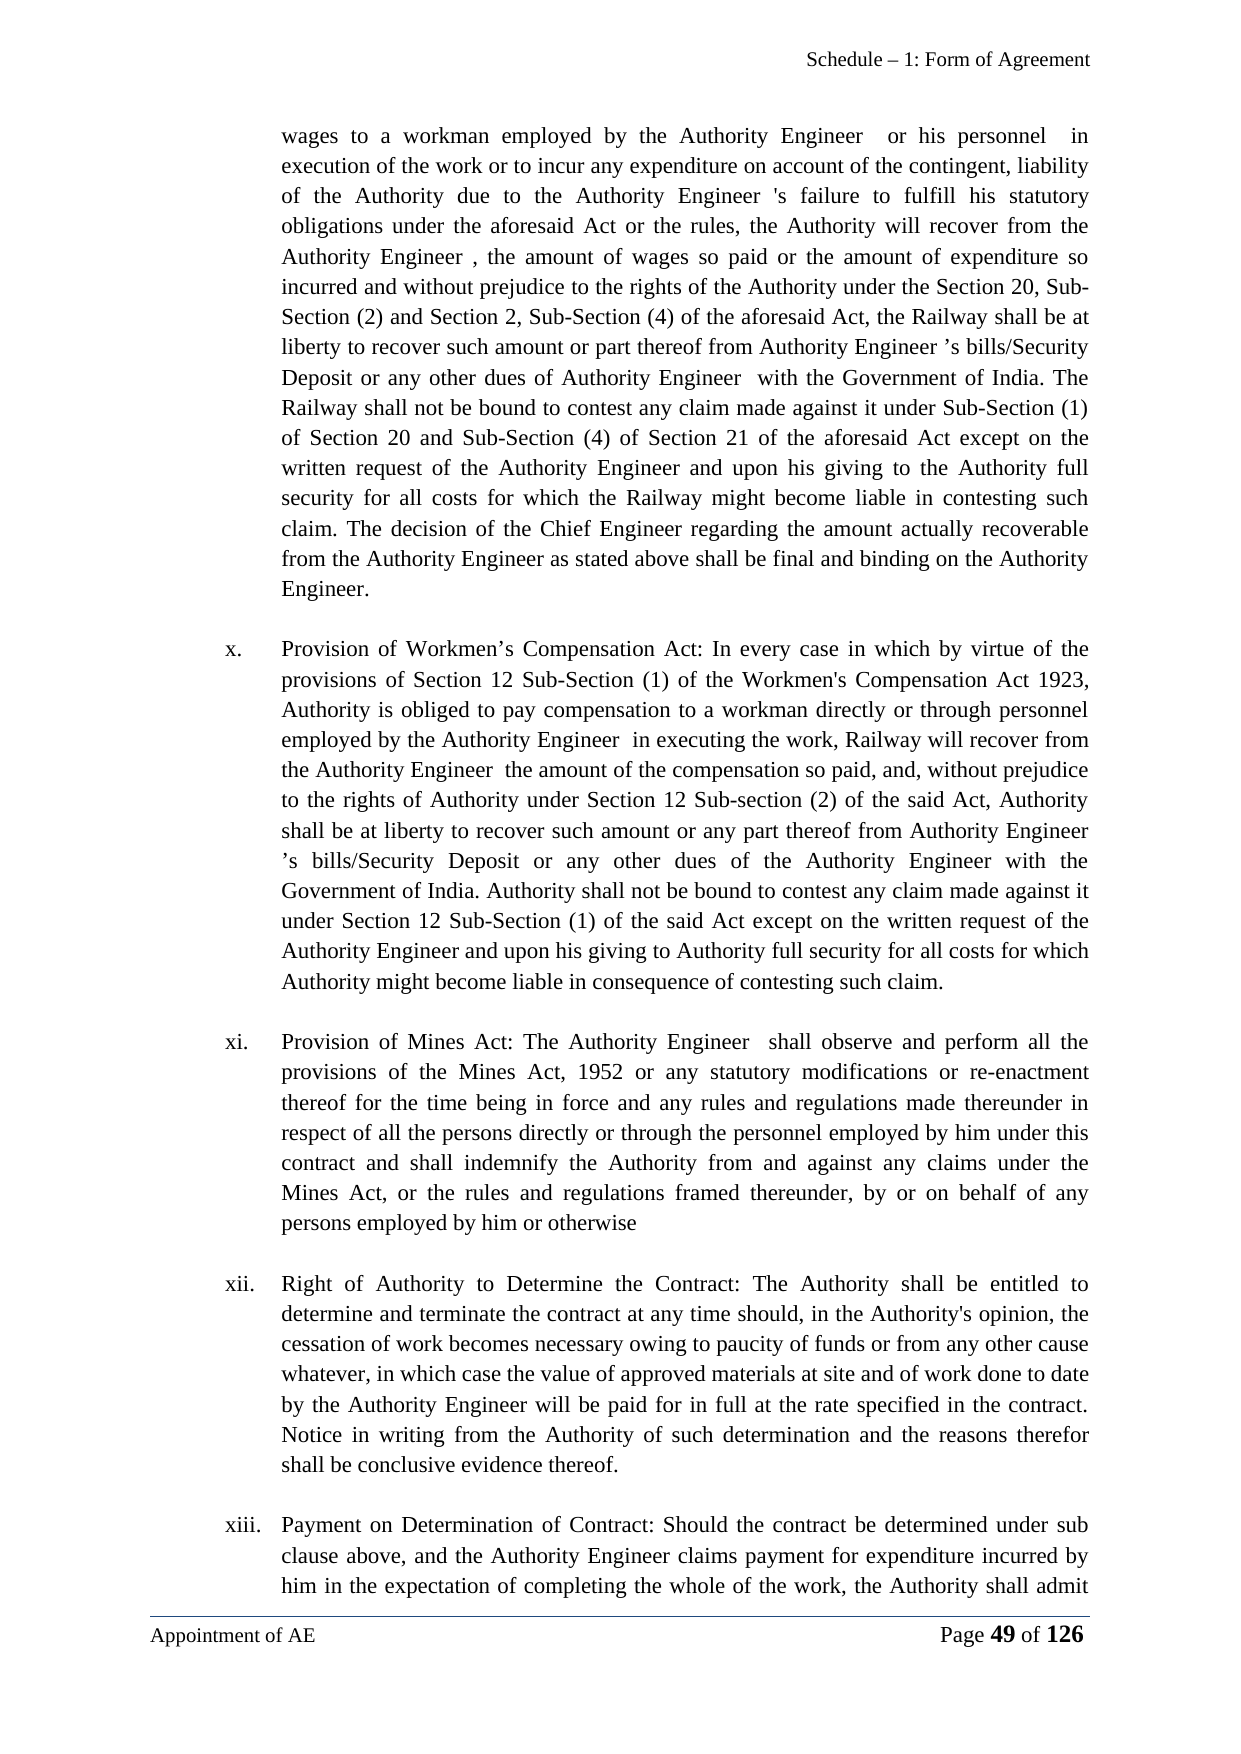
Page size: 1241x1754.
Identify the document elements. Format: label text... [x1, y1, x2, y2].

list Provision of Mines Act: The Authority Engineer shall observe and perform all the provisions of the Mines Act, 1952 or any statutory modifications or re-enactment thereof for the time being in force and any rules and regulations made thereunder in respect of all the persons directly or through the personnel employed by him under this contract and shall indemnify the Authority from and against any claims under the Mines Act, or the rules and regulations framed thereunder, by or on behalf of any persons employed by him or otherwise [225, 1028, 1090, 1236]
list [225, 122, 1090, 601]
list Provision of Workmen’s Compensation Act: In every case in which by virtue of the provisions of Section 12 Sub-Section (1) of the Workmen's Compensation Act 1923, Authority is obliged to pay compensation to a workman directly or through personnel employed by the Authority Engineer in executing the work, Railway will recover from the Authority Engineer the amount of the compensation so paid, and, without prejudice to the rights of Authority under Section 12 Sub-section (2) of the said Act, Authority shall be at liberty to recover such amount or any part thereof from Authority Engineer ’s bills/Security Deposit or any other dues of the Authority Engineer with the Government of India. Authority shall not be bound to contest any claim made against it under Section 12 Sub-Section (1) of the said Act except on the written request of the Authority Engineer and upon his giving to Authority full security for all costs for which Authority might become liable in consequence of contesting such claim. [225, 635, 1090, 994]
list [225, 1511, 1090, 1598]
list Right of Authority to Determine the Contract: The Authority shall be entitled to determine and terminate the contract at any time should, in the Authority's opinion, the cessation of work becomes necessary owing to paucity of funds or from any other cause whatever, in which case the value of approved materials at site and of work done to date by the Authority Engineer will be paid for in full at the rate specified in the contract. Notice in writing from the Authority of such determination and the reasons therefor shall be conclusive evidence thereof. [225, 1270, 1090, 1477]
